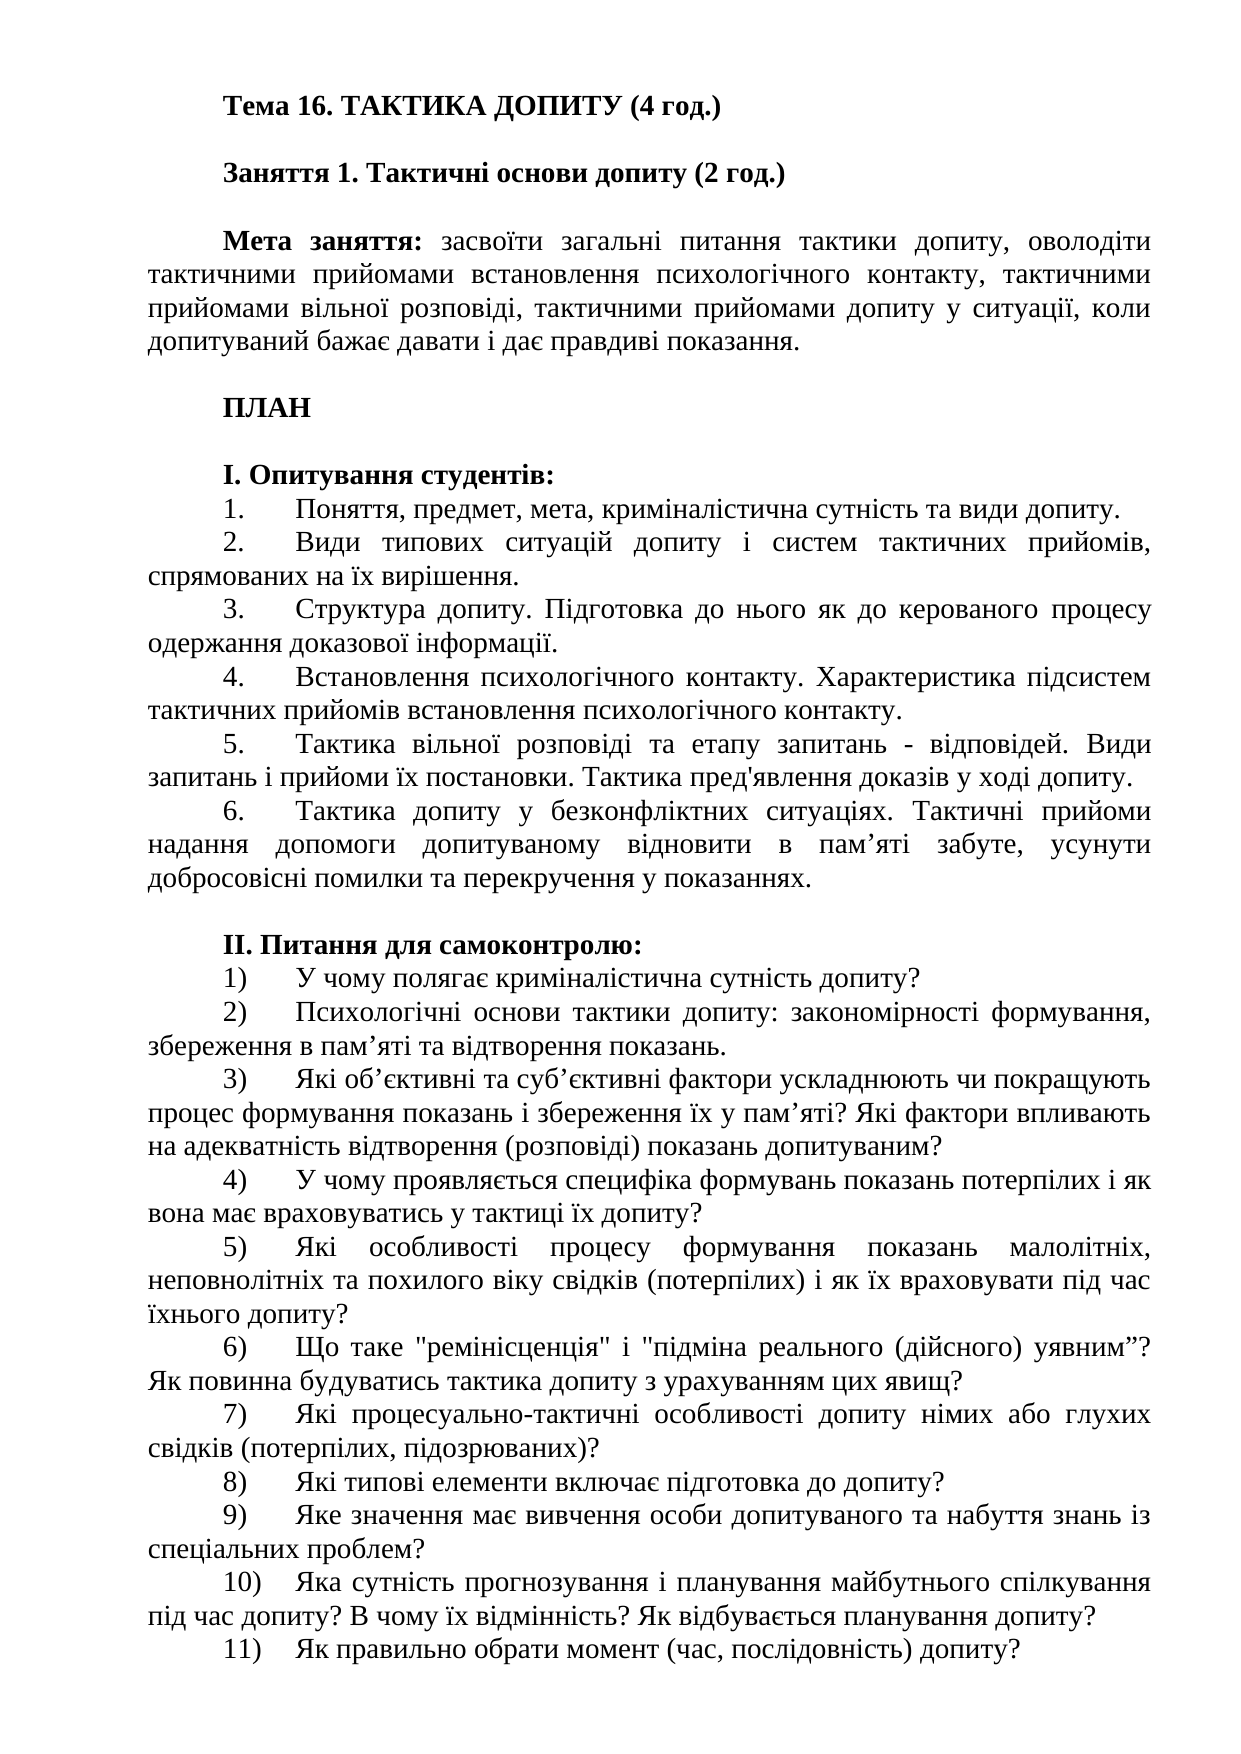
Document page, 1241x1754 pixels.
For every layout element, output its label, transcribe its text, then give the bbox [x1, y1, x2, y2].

text II. Питання для самоконтролю: [148, 927, 1152, 961]
text Тема 16. ТАКТИКА ДОПИТУ (4 год.) [148, 88, 1152, 122]
text Заняття 1. Тактичні основи допиту (2 год.) [148, 156, 1152, 189]
list Встановлення психологічного контакту. Характеристика підсистем тактичних прийомів встановлення психологічного контакту. [148, 659, 1152, 726]
list Як правильно обрати момент (час, послідовність) допиту? [148, 1631, 1152, 1665]
list Які об’єктивні та суб’єктивні фактори ускладнюють чи покращують процес формування показань і збереження їх у пам’яті? Які фактори впливають на адекватність відтворення (розповіді) показань допитуваним? [148, 1061, 1152, 1162]
text Мета заняття: засвоїти загальні питання тактики допиту, оволодіти тактичними прийомами встановлення психологічного контакту, тактичними прийомами вільної розповіді, тактичними прийомами допиту у ситуації, коли допитуваний бажає давати і дає правдиві показання. [148, 223, 1152, 357]
text І. Опитування студентів: [148, 457, 1152, 491]
list Тактика вільної розповіді та етапу запитань - відповідей. Види запитань і прийоми їх постановки. Тактика пред'явлення доказів у ході допиту. [148, 726, 1152, 793]
list Що таке "ремінісценція" і "підміна реального (дійсного) уявним”? Як повинна будуватись тактика допиту з урахуванням цих явищ? [148, 1329, 1152, 1397]
list Яке значення має вивчення особи допитуваного та набуття знань із спеціальних проблем? [148, 1497, 1152, 1564]
list Які типові елементи включає підготовка до допиту? [148, 1464, 1152, 1497]
list Які особливості процесу формування показань малолітніх, неповнолітніх та похилого віку свідків (потерпілих) і як їх враховувати під час їхнього допиту? [148, 1229, 1152, 1329]
list У чому полягає криміналістична сутність допиту? [148, 961, 1152, 994]
list Структура допиту. Підготовка до нього як до керованого процесу одержання доказової інформації. [148, 592, 1152, 659]
list Яка сутність прогнозування і планування майбутнього спілкування під час допиту? В чому їх відмінність? Як відбувається планування допиту? [148, 1564, 1152, 1631]
list Які процесуально-тактичні особливості допиту німих або глухих свідків (потерпілих, підозрюваних)? [148, 1397, 1152, 1464]
text ПЛАН [148, 390, 1152, 424]
list Види типових ситуацій допиту і систем тактичних прийомів, спрямованих на їх вирішення. [148, 524, 1152, 592]
list Поняття, предмет, мета, криміналістична сутність та види допиту. [148, 491, 1152, 524]
list Тактика допиту у безконфліктних ситуаціях. Тактичні прийоми надання допомоги допитуваному відновити в пам’яті забуте, усунути добросовісні помилки та перекручення у показаннях. [148, 793, 1152, 893]
list У чому проявляється специфіка формувань показань потерпілих і як вона має враховуватись у тактиці їх допиту? [148, 1162, 1152, 1229]
list Психологічні основи тактики допиту: закономірності формування, збереження в пам’яті та відтворення показань. [148, 994, 1152, 1061]
